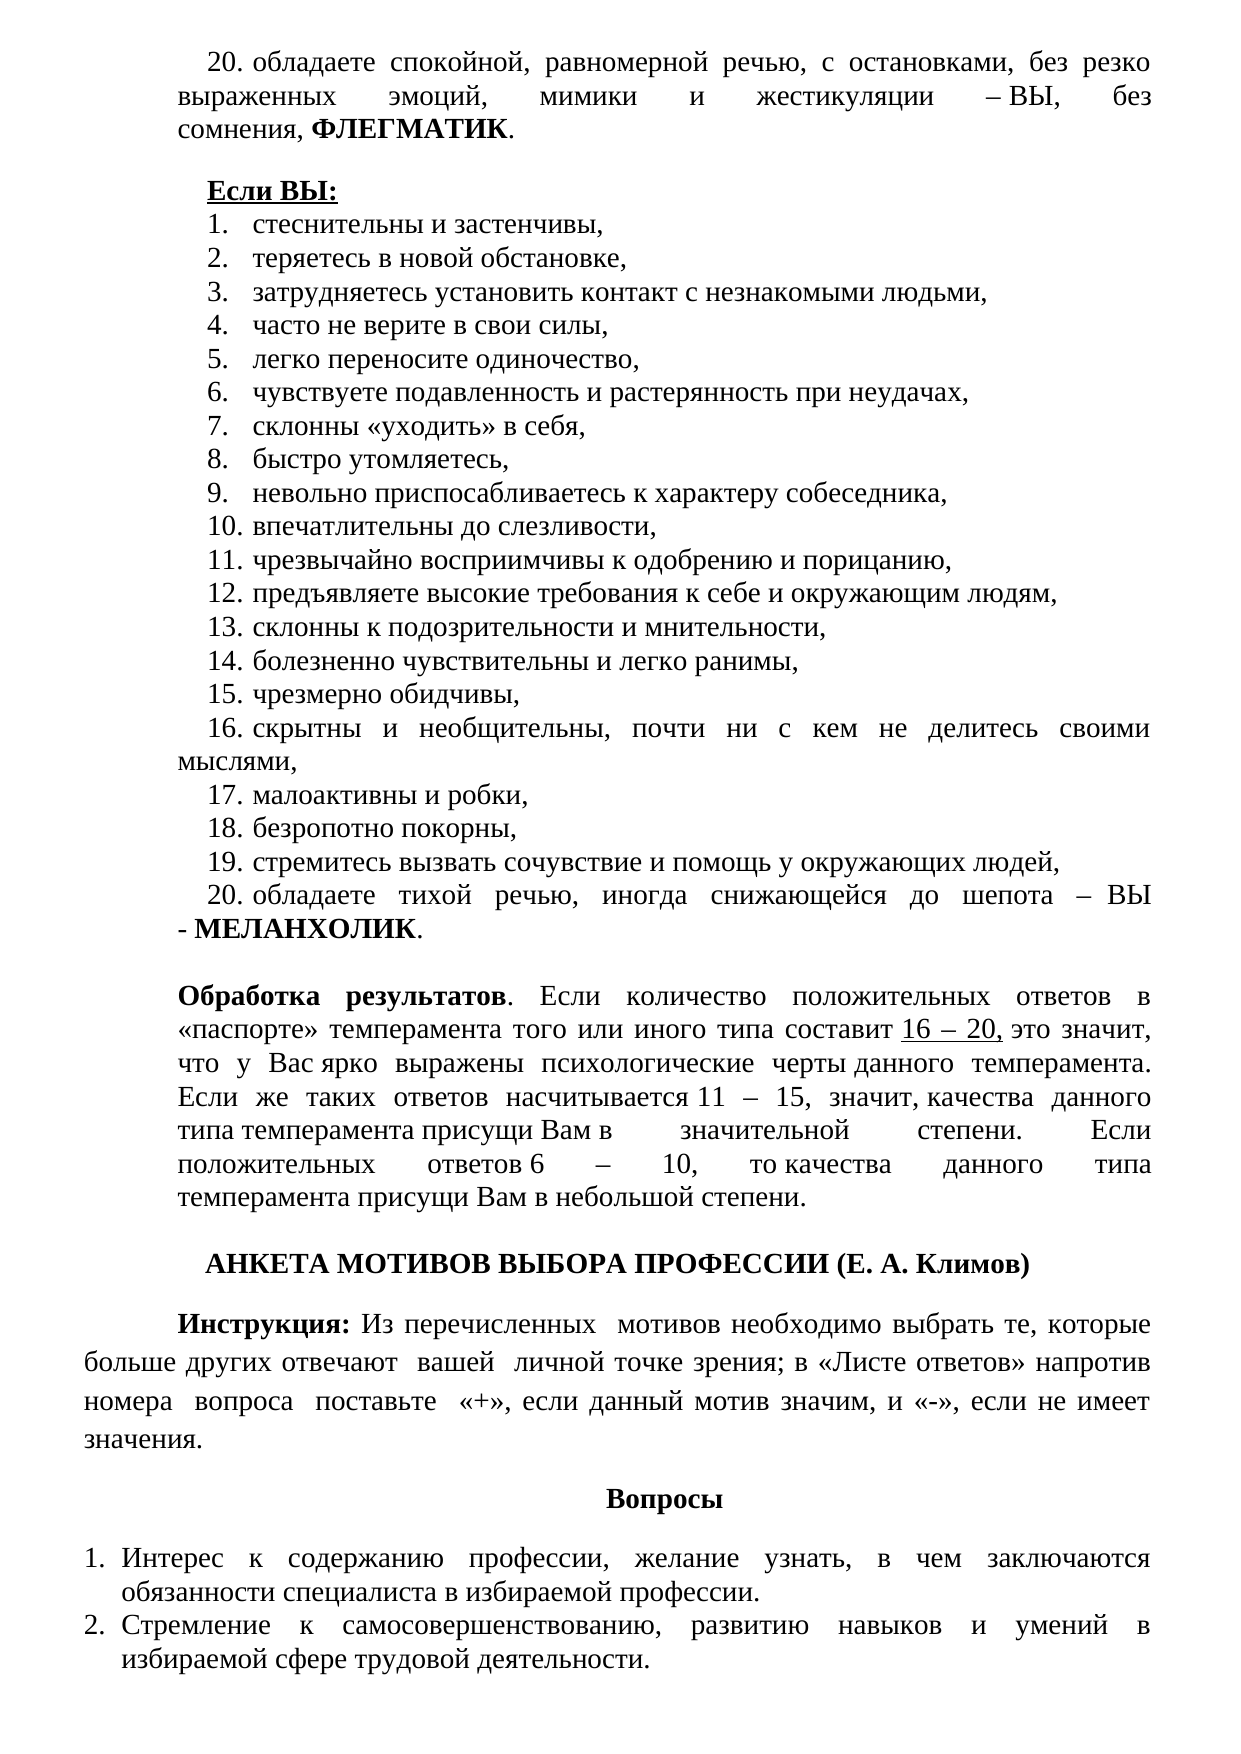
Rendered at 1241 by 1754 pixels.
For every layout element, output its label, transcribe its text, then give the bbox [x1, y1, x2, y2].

list затрудняетесь установить контакт с незнакомыми людьми, [177, 274, 1152, 307]
list теряетесь в новой обстановке, [177, 240, 1152, 274]
list чувствуете подавленность и растерянность при неудачах, [177, 374, 1152, 408]
list чрезвычайно восприимчивы к одобрению и порицанию, [177, 542, 1152, 576]
list стремитесь вызвать сочувствие и помощь у окружающих людей, [177, 844, 1152, 877]
list склонны к подозрительности и мнительности, [177, 609, 1152, 643]
list склонны «уходить» в себя, [177, 408, 1152, 441]
list болезненно чувствительны и легко ранимы, [177, 643, 1152, 676]
list безропотно покорны, [177, 810, 1152, 844]
list обладаете спокойной, равномерной речью, с остановками, без резко выраженных эмоций, мимики и жестикуляции – ВЫ, без сомнения, ФЛЕГМАТИК. [177, 44, 1152, 173]
text АНКЕТА МОТИВОВ ВЫБОРА ПРОФЕССИИ (Е. А. Климов) [83, 1246, 1152, 1280]
list скрытны и необщительны, почти ни с кем не делитесь своими мыслями, [177, 710, 1152, 777]
list быстро утомляетесь, [177, 441, 1152, 475]
list впечатлительны до слезливости, [177, 508, 1152, 542]
list малоактивны и робки, [177, 777, 1152, 810]
list Стремление к самосовершенствованию, развитию навыков и умений в избираемой сфере трудовой деятельности. [83, 1607, 1152, 1674]
list чрезмерно обидчивы, [177, 676, 1152, 710]
text Вопросы [83, 1481, 1152, 1514]
list Интерес к содержанию профессии, желание узнать, в чем заключаются обязанности специалиста в избираемой профессии. [83, 1540, 1152, 1607]
list обладаете тихой речью, иногда снижающейся до шепота – ВЫ - МЕЛАНХОЛИК. Обработка результатов. Если количество положительных ответов в «паспорте» темперамента того или иного типа составит 16 – 20, это значит, что у Вас ярко выражены психологические черты данного темперамента. Если же таких ответов насчитывается 11 – 15, значит, качества данного типа темперамента присущи Вам в значительной степени. Если положительных ответов 6 – 10, то качества данного типа темперамента присущи Вам в небольшой степени. [177, 877, 1152, 1213]
text Инструкция: Из перечисленных мотивов необходимо выбрать те, которые больше других отвечают вашей личной точке зрения; в «Листе ответов» напротив номера вопроса поставьте «+», если данный мотив значим, и «-», если не имеет значения. [83, 1306, 1152, 1455]
list стеснительны и застенчивы, [177, 207, 1152, 240]
list часто не верите в свои силы, [177, 307, 1152, 341]
list предъявляете высокие требования к себе и окружающим людям, [177, 576, 1152, 609]
list невольно приспосабливаетесь к характеру собеседника, [177, 475, 1152, 508]
list легко переносите одиночество, [177, 341, 1152, 374]
text Если ВЫ: [207, 173, 1152, 207]
